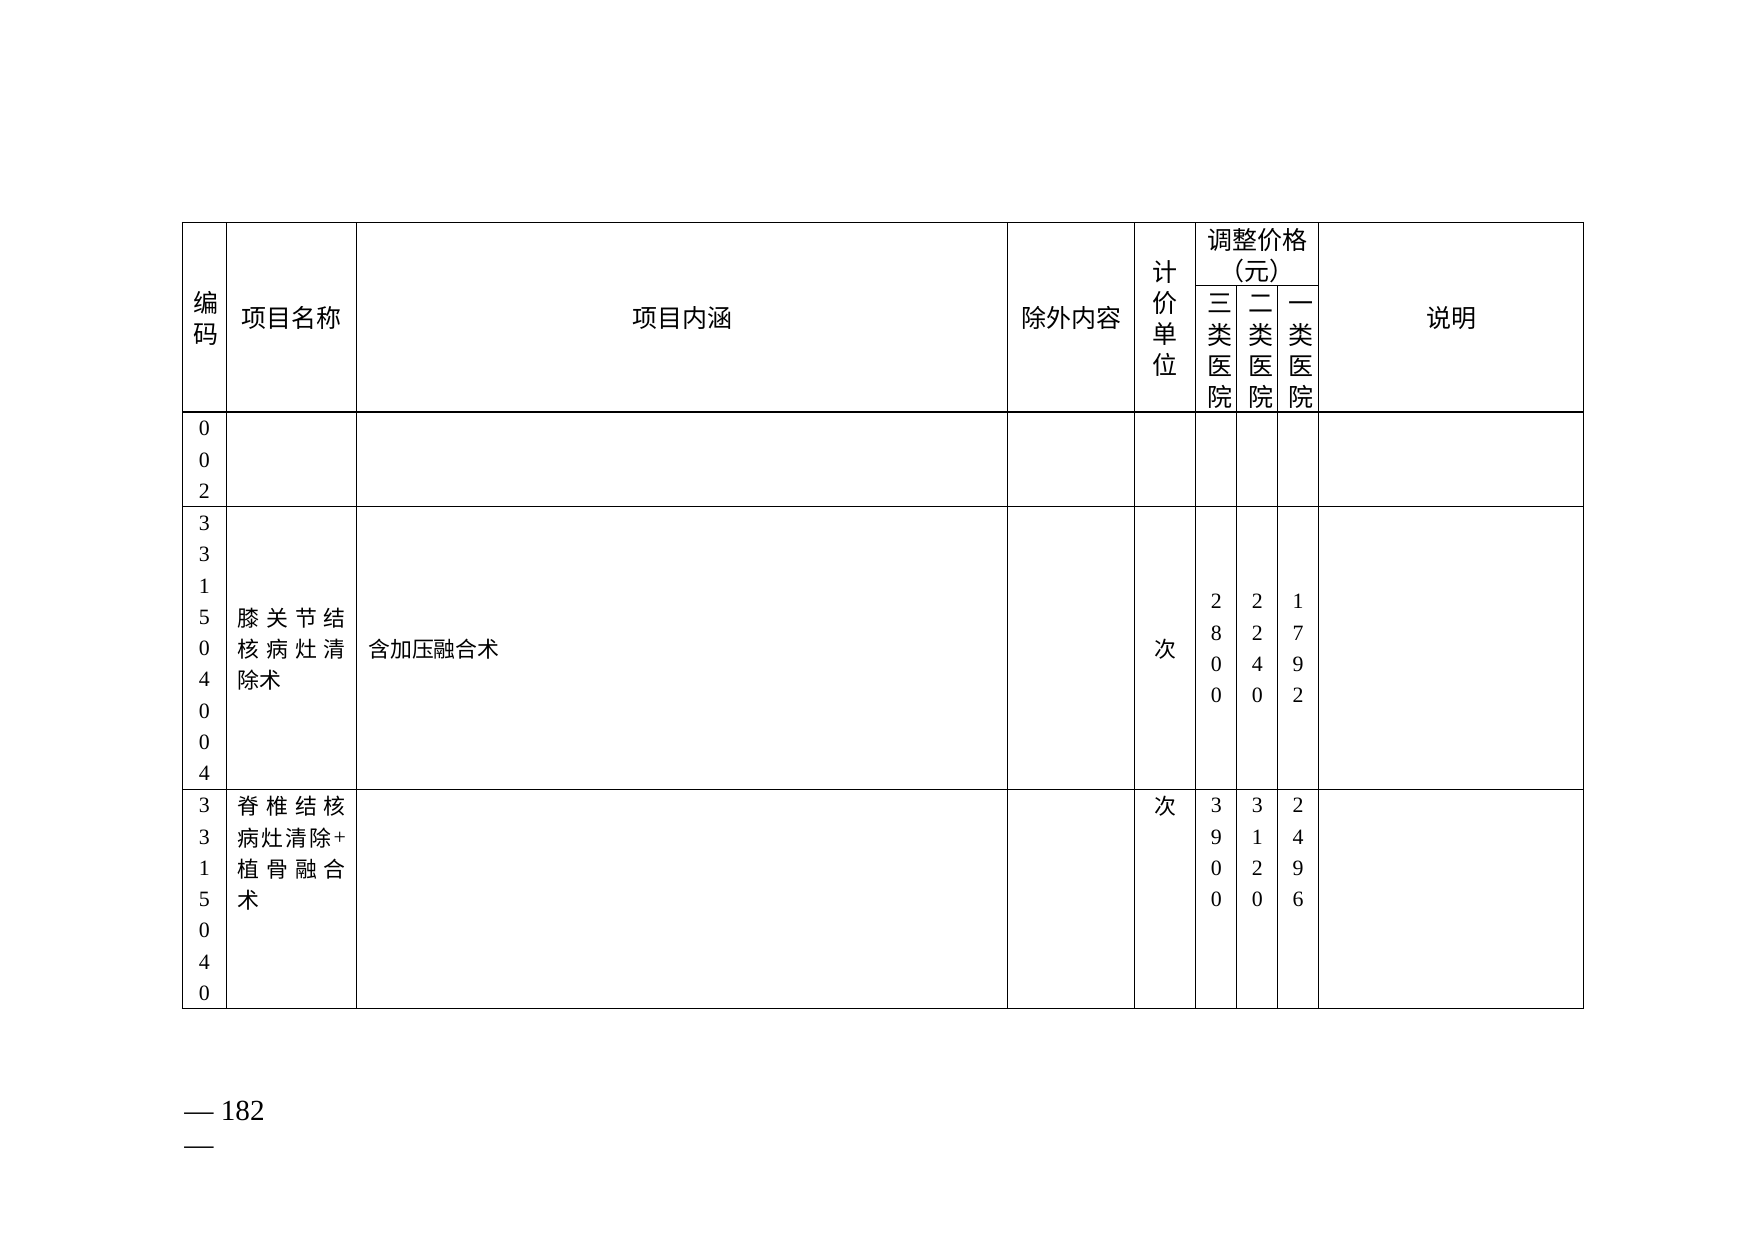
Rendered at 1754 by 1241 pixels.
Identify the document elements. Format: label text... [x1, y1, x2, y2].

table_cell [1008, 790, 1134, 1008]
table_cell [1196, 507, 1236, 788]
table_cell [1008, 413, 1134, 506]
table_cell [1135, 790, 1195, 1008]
table_header 调整价格（元） [1196, 223, 1318, 285]
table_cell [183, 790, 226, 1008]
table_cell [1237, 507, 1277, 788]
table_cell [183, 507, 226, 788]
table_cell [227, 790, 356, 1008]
table_cell 一类医院 [1278, 286, 1318, 411]
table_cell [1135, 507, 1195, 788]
table_header 除外内容 [1008, 223, 1134, 411]
table_cell 三类医院 [1196, 286, 1236, 411]
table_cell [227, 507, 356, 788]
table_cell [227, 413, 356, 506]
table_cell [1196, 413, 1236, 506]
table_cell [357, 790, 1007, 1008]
table_header 项目内涵 [357, 223, 1007, 411]
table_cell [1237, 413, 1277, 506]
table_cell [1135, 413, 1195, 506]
table_header 编码 [183, 223, 226, 411]
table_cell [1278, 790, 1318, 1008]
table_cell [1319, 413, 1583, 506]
table_header 说明 [1319, 223, 1583, 411]
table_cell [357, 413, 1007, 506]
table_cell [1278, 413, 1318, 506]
table_header 计价单位 [1135, 223, 1195, 411]
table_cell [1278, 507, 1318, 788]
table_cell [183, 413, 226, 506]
table_cell 二类医院 [1237, 286, 1277, 411]
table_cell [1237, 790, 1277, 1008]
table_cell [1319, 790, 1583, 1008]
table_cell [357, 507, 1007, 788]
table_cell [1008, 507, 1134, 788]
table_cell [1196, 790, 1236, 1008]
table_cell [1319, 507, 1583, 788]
table_header 项目名称 [227, 223, 356, 411]
